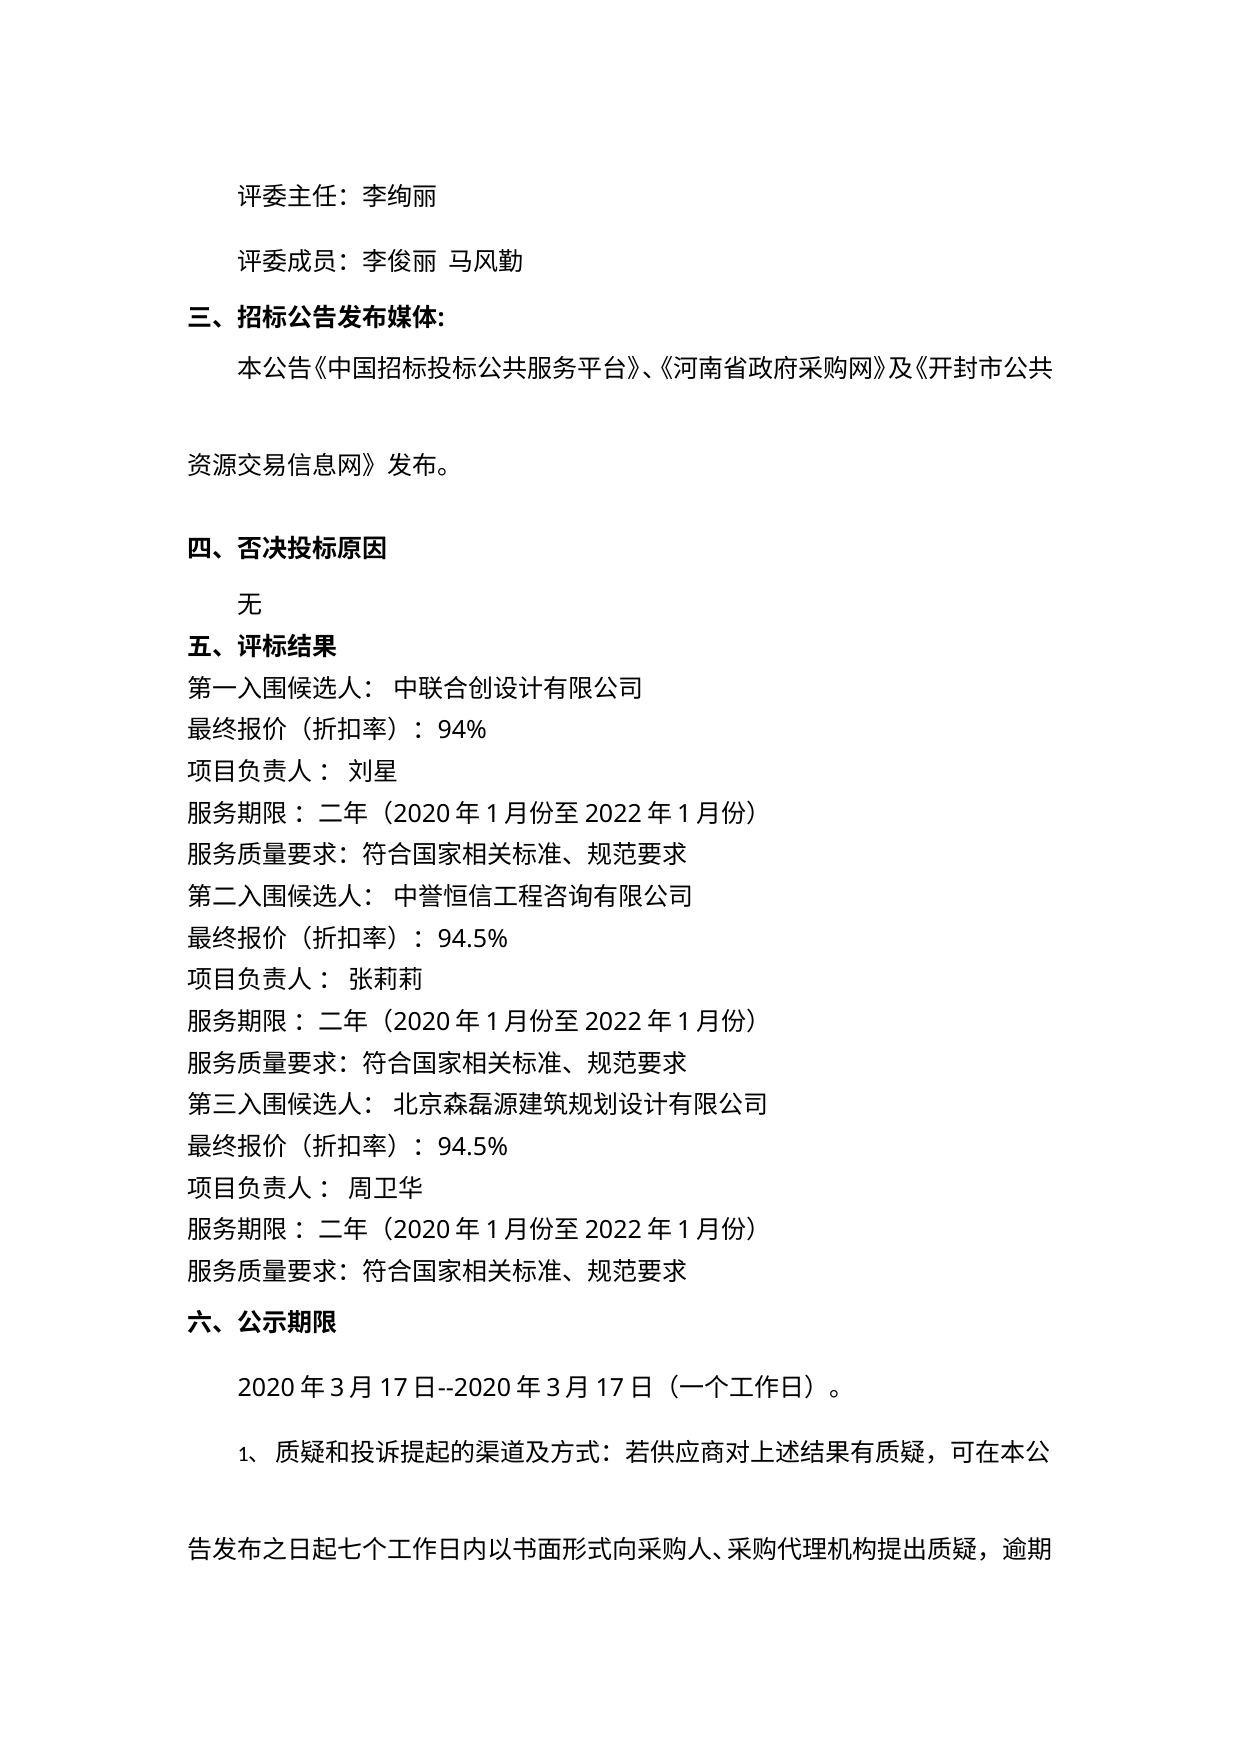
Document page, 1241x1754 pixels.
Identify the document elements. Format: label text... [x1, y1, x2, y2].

text 项目负责人 ： 周卫华 [187, 1163, 1053, 1204]
text 五、评标结果 [187, 621, 1053, 663]
text 最终报价（折扣率）：94.5% [187, 913, 1053, 954]
text 服务质量要求：符合国家相关标准、规范要求 [187, 1038, 1053, 1079]
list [187, 1418, 1053, 1580]
text 服务期限 ：二年（2020年1月份至2022年1月份） [187, 788, 1053, 829]
text 六、公示期限 [187, 1288, 1053, 1353]
text 评委成员：李俊丽 马风勤 [187, 227, 1053, 292]
text 无 [187, 579, 1053, 621]
text 第一入围候选人： 中联合创设计有限公司 [187, 663, 1053, 704]
text 最终报价（折扣率）：94.5% [187, 1121, 1053, 1163]
text 项目负责人 ： 刘星 [187, 746, 1053, 788]
text 项目负责人 ： 张莉莉 [187, 954, 1053, 996]
text 四、否决投标原因 [187, 514, 1053, 579]
text 服务期限 ：二年（2020年1月份至2022年1月份） [187, 1204, 1053, 1246]
text 最终报价（折扣率）：94% [187, 704, 1053, 746]
text 第三入围候选人： 北京森磊源建筑规划设计有限公司 [187, 1079, 1053, 1121]
text 服务质量要求：符合国家相关标准、规范要求 [187, 829, 1053, 871]
text 本公告《中国招标投标公共服务平台》、《河南省政府采购网》及《开封市公共资源交易信息网》发布。 [187, 334, 1053, 496]
text 三、招标公告发布媒体: [187, 292, 1053, 334]
text 服务质量要求：符合国家相关标准、规范要求 [187, 1246, 1053, 1288]
text 2020年3月17日--2020年3月17日（一个工作日）。 [187, 1353, 1053, 1418]
text 评委主任：李绚丽 [187, 162, 1053, 227]
text 服务期限 ：二年（2020年1月份至2022年1月份） [187, 996, 1053, 1038]
text 第二入围候选人： 中誉恒信工程咨询有限公司 [187, 871, 1053, 913]
